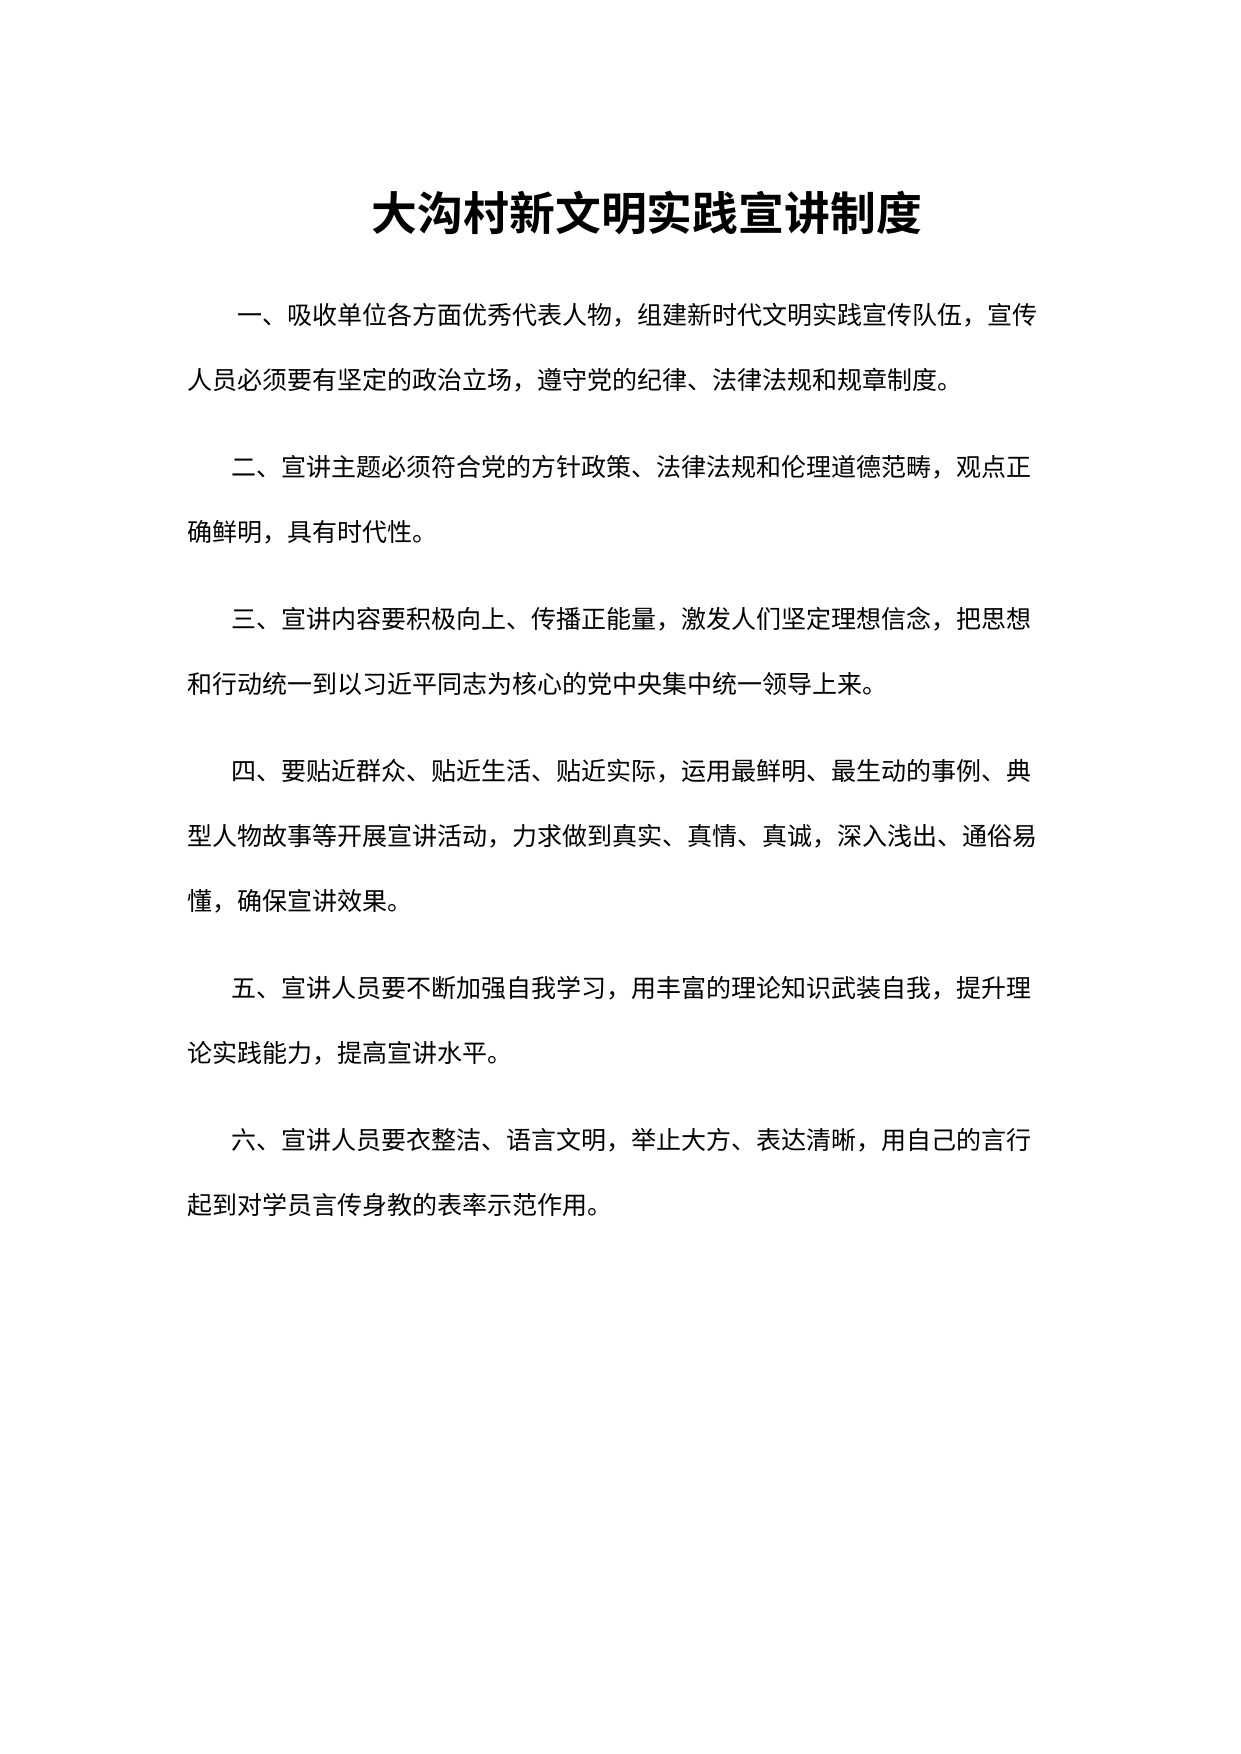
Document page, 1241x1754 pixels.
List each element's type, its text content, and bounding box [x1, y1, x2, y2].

text 二、宣讲主题必须符合党的方针政策、法律法规和伦理道德范畴，观点正确鲜明，具有时代性。 [187, 433, 1053, 563]
text 六、宣讲人员要衣整洁、语言文明，举止大方、表达清晰，用自己的言行起到对学员言传身教的表率示范作用。 [187, 1106, 1053, 1236]
text 五、宣讲人员要不断加强自我学习，用丰富的理论知识武装自我，提升理论实践能力，提高宣讲水平。 [187, 954, 1053, 1084]
text 四、要贴近群众、贴近生活、贴近实际，运用最鲜明、最生动的事例、典型人物故事等开展宣讲活动，力求做到真实、真情、真诚，深入浅出、通俗易懂，确保宣讲效果。 [187, 737, 1053, 932]
text 大沟村新文明实践宣讲制度 [187, 162, 1053, 259]
text 一、吸收单位各方面优秀代表人物，组建新时代文明实践宣传队伍，宣传人员必须要有坚定的政治立场，遵守党的纪律、法律法规和规章制度。 [187, 281, 1053, 411]
text 三、宣讲内容要积极向上、传播正能量，激发人们坚定理想信念，把思想和行动统一到以习近平同志为核心的党中央集中统一领导上来。 [187, 585, 1053, 715]
